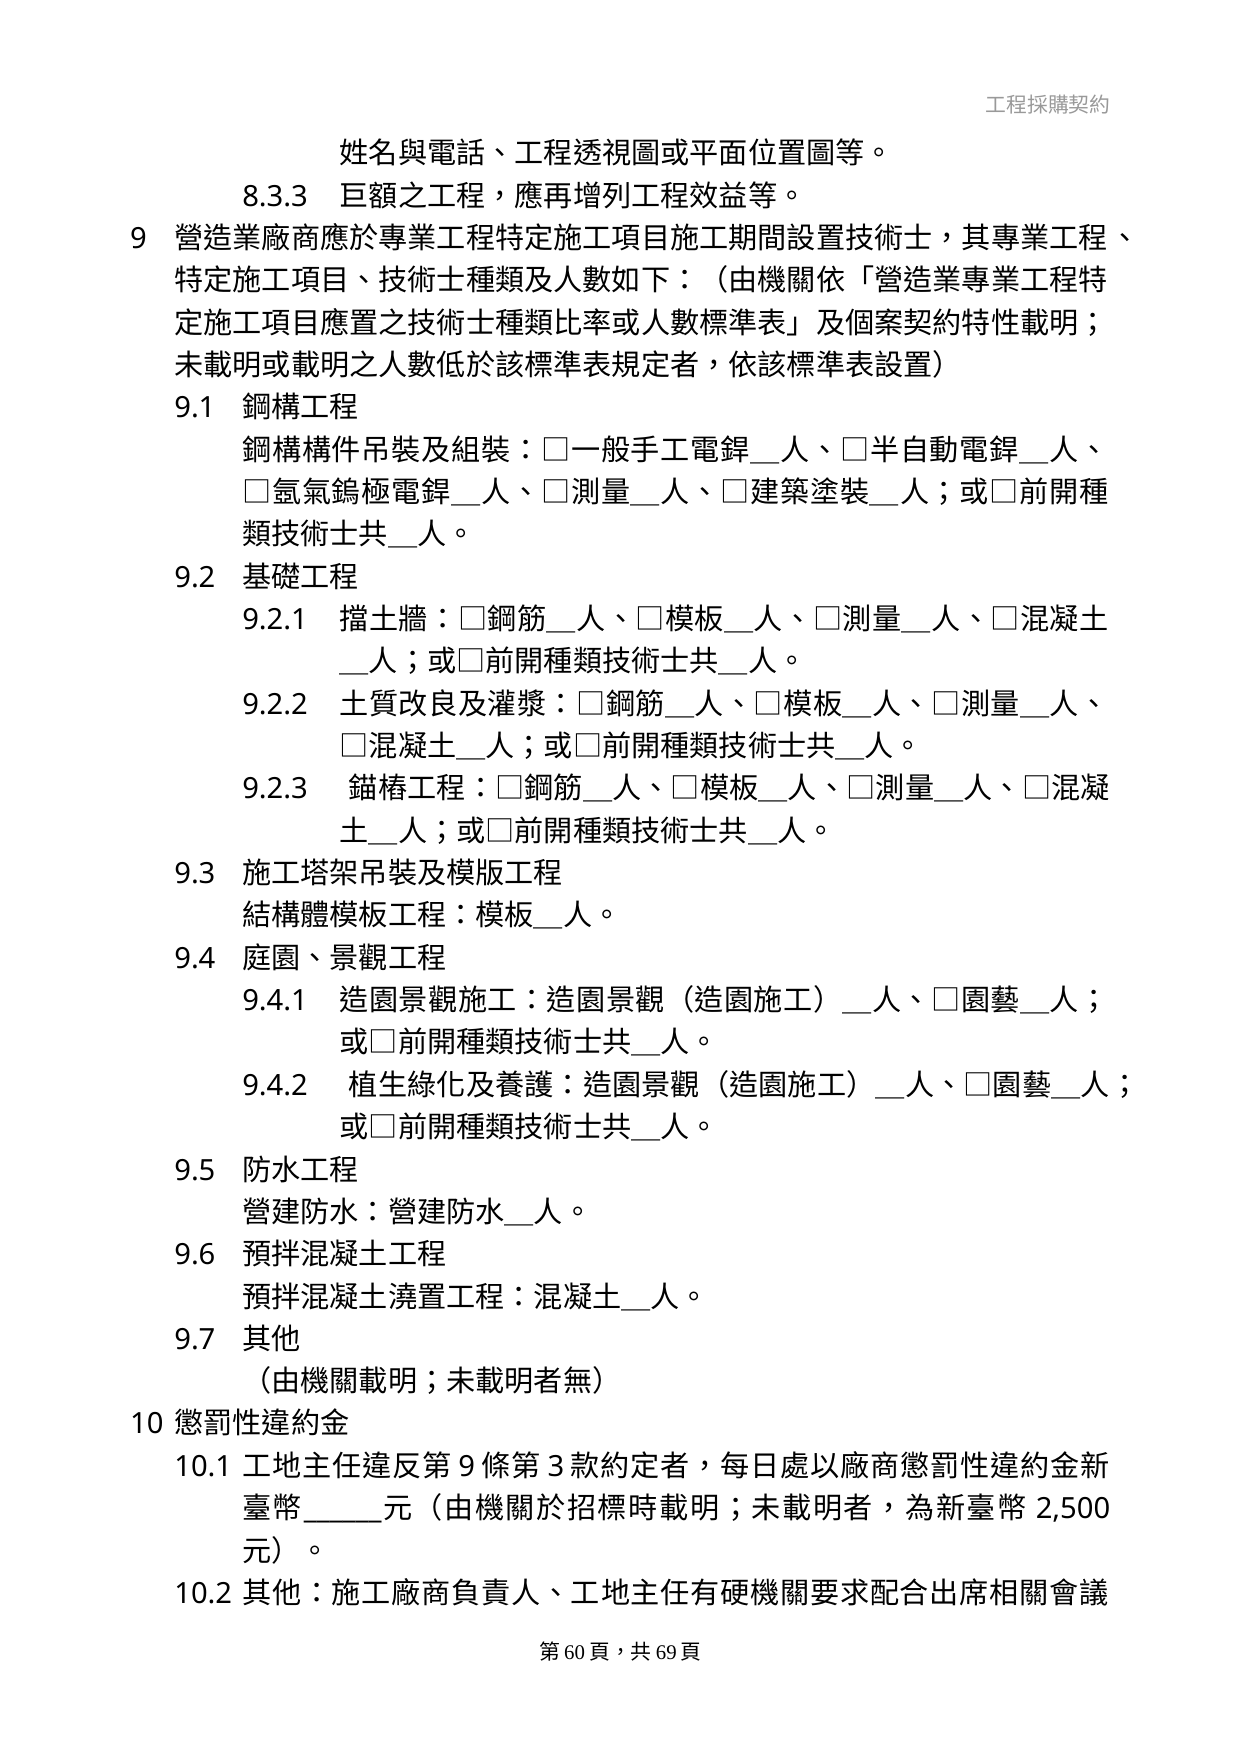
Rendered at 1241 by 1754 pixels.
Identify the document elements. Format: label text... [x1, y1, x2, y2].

list 工地主任違反第9條第3款約定者，每日處以廠商懲罰性違約金新臺幣______元（由機關於招標時載明；未載明者，為新臺幣2,500元）。 [174, 1442, 1110, 1569]
list 土質改良及灌漿：□鋼筋＿人、□模板＿人、□測量＿人、□混凝土＿人；或□前開種類技術士共＿人。 [242, 680, 1110, 765]
text 懲罰性違約金 [130, 1400, 1110, 1442]
text （由機關載明；未載明者無） [242, 1358, 1110, 1400]
list 巨額之工程，應再增列工程效益等。 [242, 172, 1110, 214]
list 預拌混凝土工程 [174, 1231, 1110, 1273]
text 鋼構構件吊裝及組裝：□一般手工電銲＿人、□半自動電銲＿人、□氬氣鎢極電銲＿人、□測量＿人、□建築塗裝＿人；或□前開種類技術士共＿人。 [242, 426, 1110, 553]
text 營造業廠商應於專業工程特定施工項目施工期間設置技術士，其專業工程、特定施工項目、技術士種類及人數如下：（由機關依「營造業專業工程特定施工項目應置之技術士種類比率或人數標準表」及個案契約特性載明；未載明或載明之人數低於該標準表規定者，依該標準表設置） [130, 214, 1110, 384]
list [242, 130, 1110, 172]
list 錨樁工程：□鋼筋＿人、□模板＿人、□測量＿人、□混凝土＿人；或□前開種類技術士共＿人。 [242, 765, 1110, 849]
text 營建防水：營建防水＿人。 [242, 1188, 1110, 1231]
list 庭園、景觀工程 [174, 934, 1110, 977]
list 造園景觀施工：造園景觀（造園施工）＿人、□園藝＿人；或□前開種類技術士共＿人。 [242, 977, 1110, 1061]
list 基礎工程 [174, 553, 1110, 596]
list 擋土牆：□鋼筋＿人、□模板＿人、□測量＿人、□混凝土＿人；或□前開種類技術士共＿人。 [242, 596, 1110, 680]
text 結構體模板工程：模板＿人。 [242, 892, 1110, 934]
list 防水工程 [174, 1146, 1110, 1188]
list 施工塔架吊裝及模版工程 [174, 849, 1110, 892]
list 植生綠化及養護：造園景觀（造園施工）＿人、□園藝＿人；或□前開種類技術士共＿人。 [242, 1061, 1110, 1146]
list 其他 [174, 1315, 1110, 1358]
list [174, 1569, 1110, 1612]
text 預拌混凝土澆置工程：混凝土＿人。 [242, 1273, 1110, 1315]
list 鋼構工程 [174, 384, 1110, 426]
